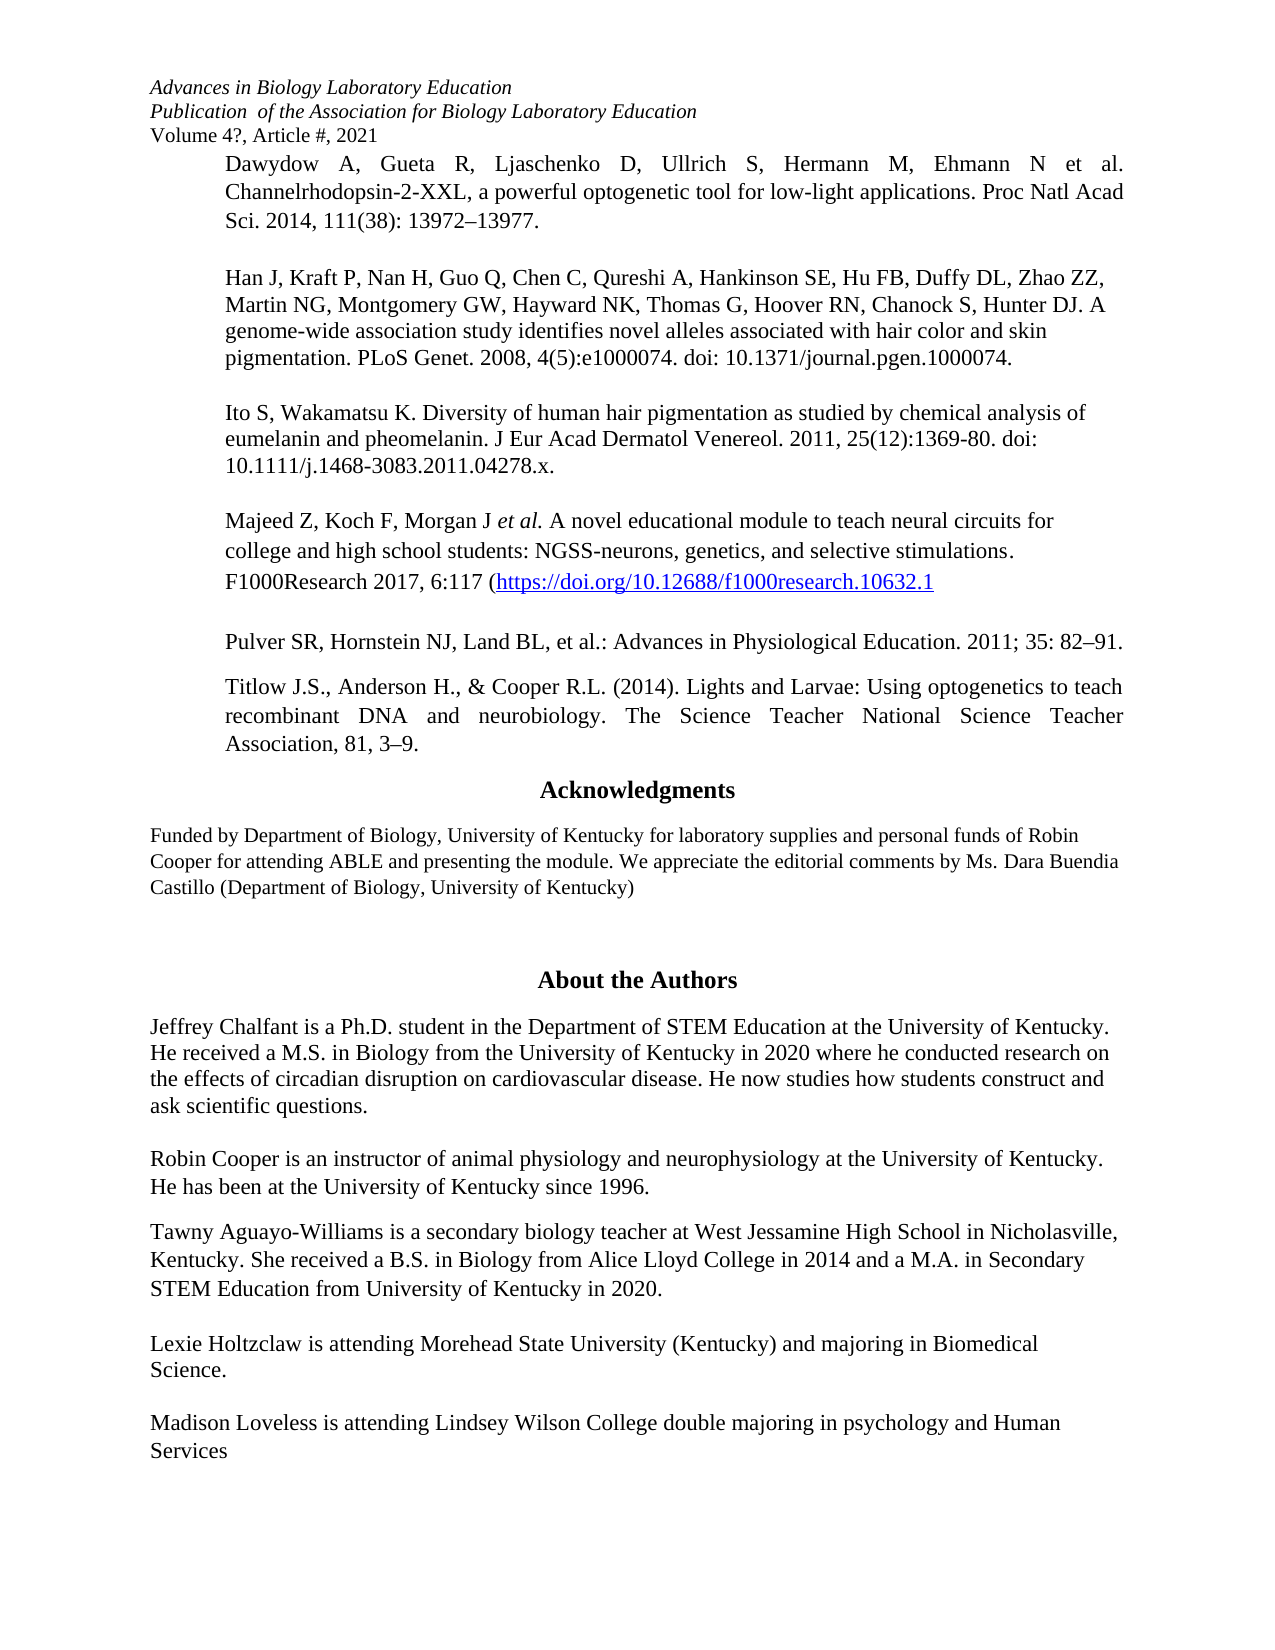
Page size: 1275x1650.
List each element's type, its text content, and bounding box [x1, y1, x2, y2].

text Dawydow A, Gueta R, Ljaschenko D, Ullrich S, Hermann M, Ehmann N et al. Channelrhodopsin-2-XXL, a powerful optogenetic tool for low-light applications. Proc Natl Acad Sci. 2014, 111(38): 13972–13977. [225, 150, 1125, 233]
text Funded by Department of Biology, University of Kentucky for laboratory supplies and personal funds of Robin Cooper for attending ABLE and presenting the module. We appreciate the editorial comments by Ms. Dara Buendia Castillo (Department of Biology, University of Kentucky) [150, 823, 1125, 899]
text Han J, Kraft P, Nan H, Guo Q, Chen C, Qureshi A, Hankinson SE, Hu FB, Duffy DL, Zhao ZZ, Martin NG, Montgomery GW, Hayward NK, Thomas G, Hoover RN, Chanock S, Hunter DJ. A genome-wide association study identifies novel alleles associated with hair color and skin pigmentation. PLoS Genet. 2008, 4(5):e1000074. doi: 10.1371/journal.pgen.1000074. [225, 264, 1125, 370]
text Pulver SR, Hornstein NJ, Land BL, et al.: Advances in Physiological Education. 2011; 35: 82–91. [225, 628, 1125, 654]
text About the Authors [150, 965, 1125, 994]
text Lexie Holtzclaw is attending Morehead State University (Kentucky) and majoring in Biomedical Science. [150, 1330, 1125, 1382]
text Ito S, Wakamatsu K. Diversity of human hair pigmentation as studied by chemical analysis of eumelanin and pheomelanin. J Eur Acad Dermatol Venereol. 2011, 25(12):1369-80. doi: 10.1111/j.1468-3083.2011.04278.x. [225, 399, 1125, 478]
text Tawny Aguayo-Williams is a secondary biology teacher at West Jessamine High School in Nicholasville, Kentucky. She received a B.S. in Biology from Alice Lloyd College in 2014 and a M.A. in Secondary STEM Education from University of Kentucky in 2020. [150, 1218, 1125, 1301]
text Robin Cooper is an instructor of animal physiology and neurophysiology at the University of Kentucky. He has been at the University of Kentucky since 1996. [150, 1144, 1125, 1199]
text Madison Loveless is attending Lindsey Wilson College double majoring in psychology and Human Services [150, 1409, 1125, 1464]
text Titlow J.S., Anderson H., & Cooper R.L. (2014). Lights and Larvae: Using optogenetics to teach recombinant DNA and neurobiology. The Science Teacher National Science Teacher Association, 81, 3–9. [225, 673, 1125, 756]
text Majeed Z, Koch F, Morgan J et al. A novel educational module to teach neural circuits for college and high school students: NGSS-neurons, genetics, and selective stimulations. F1000Research 2017, 6:117 (https://doi.org/10.12688/f1000research.10632.1 [225, 507, 1125, 594]
text Jeffrey Chalfant is a Ph.D. student in the Department of STEM Education at the University of Kentucky. He received a M.S. in Biology from the University of Kentucky in 2020 where he conducted research on the effects of circadian disruption on cardiovascular disease. He now studies how students construct and ask scientific questions. [368, 1013, 1125, 1118]
text Acknowledgments [150, 775, 1125, 804]
